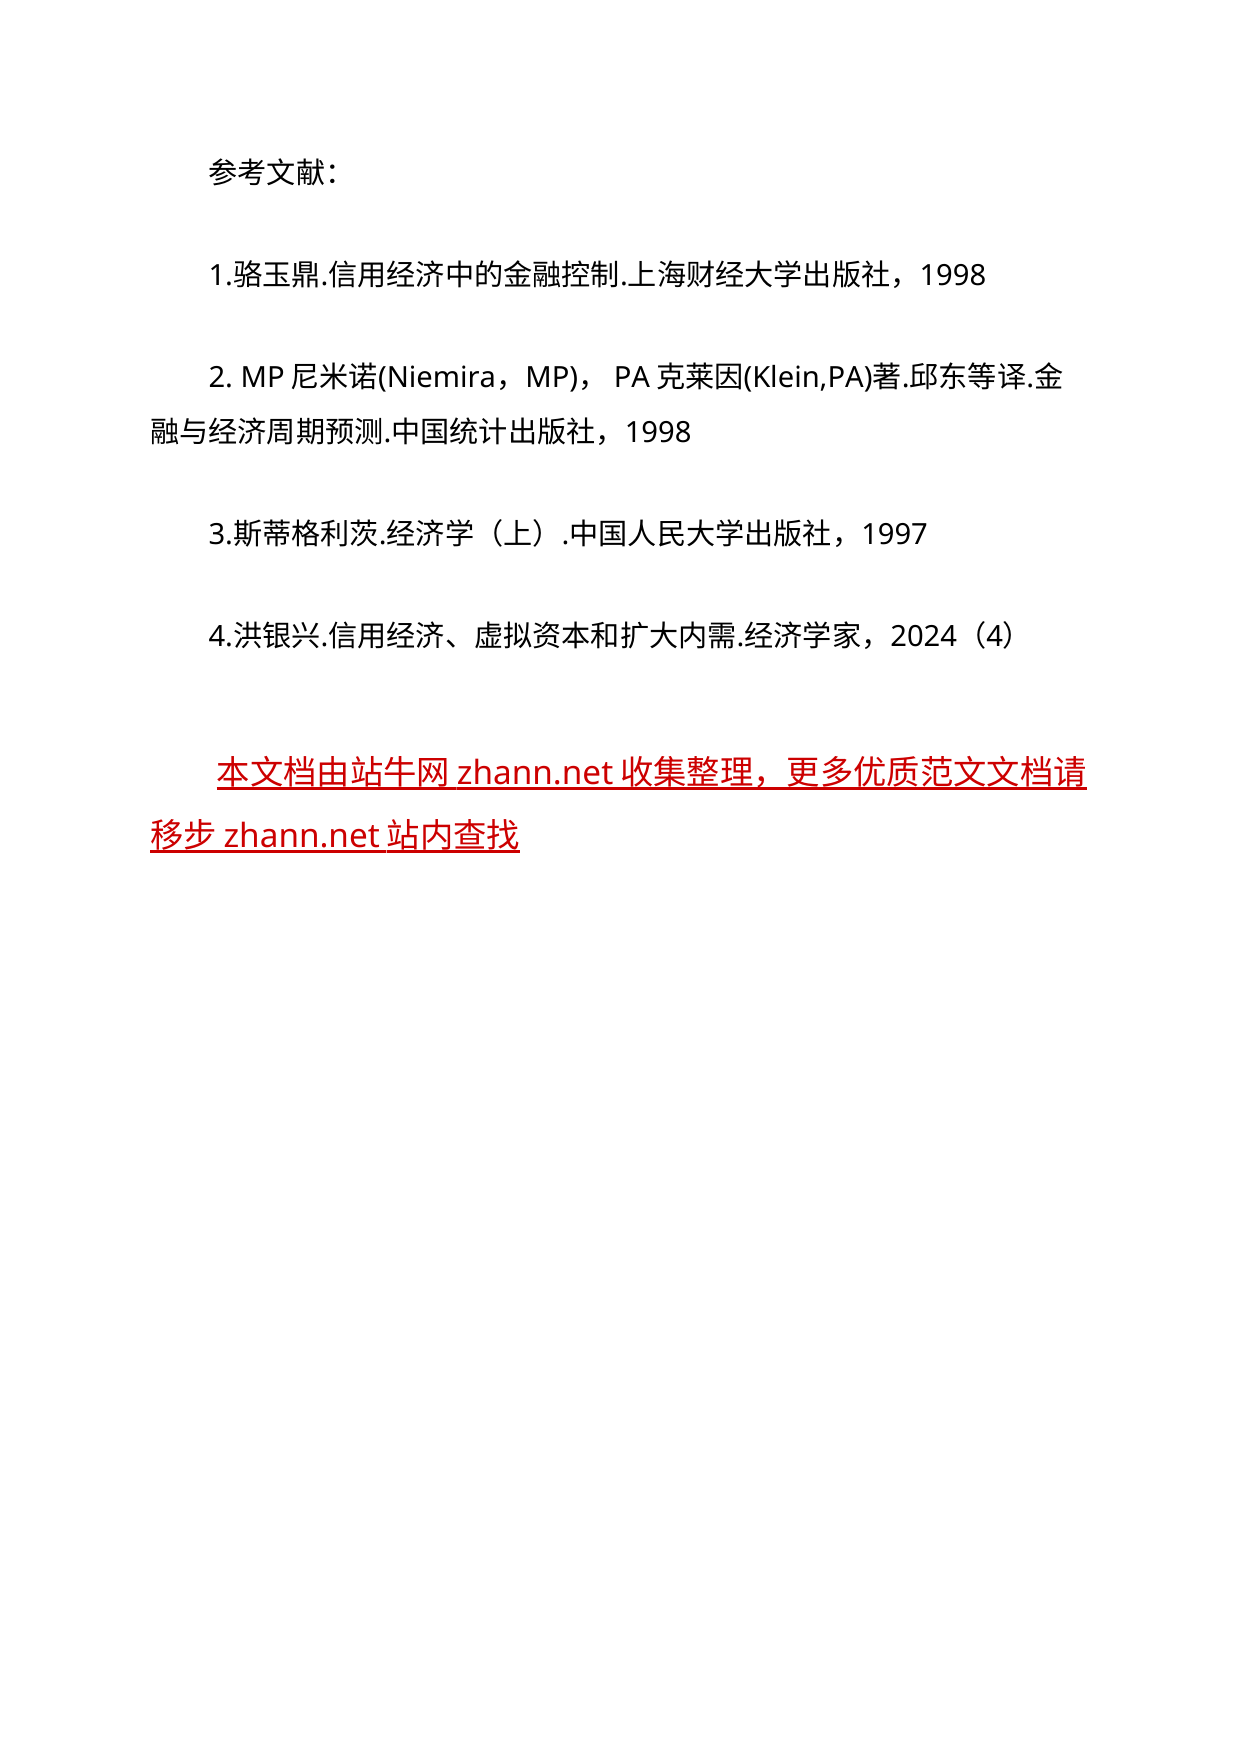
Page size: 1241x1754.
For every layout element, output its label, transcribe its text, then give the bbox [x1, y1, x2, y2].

text 1.骆玉鼎.信用经济中的金融控制.上海财经大学出版社，1998 [150, 252, 1090, 294]
text 4.洪银兴.信用经济、虚拟资本和扩大内需.经济学家，2024（4） [150, 613, 1090, 655]
text 3.斯蒂格利茨.经济学（上）.中国人民大学出版社，1997 [150, 511, 1090, 553]
text 2. MP尼米诺(Niemira，MP)， PA克莱因(Klein,PA)著.邱东等译.金融与经济周期预测.中国统计出版社，1998 [150, 354, 1090, 451]
text 本文档由站牛网zhann.net收集整理，更多优质范文文档请移步zhann.net站内查找 [150, 746, 1090, 857]
text 参考文献： [150, 150, 1090, 192]
